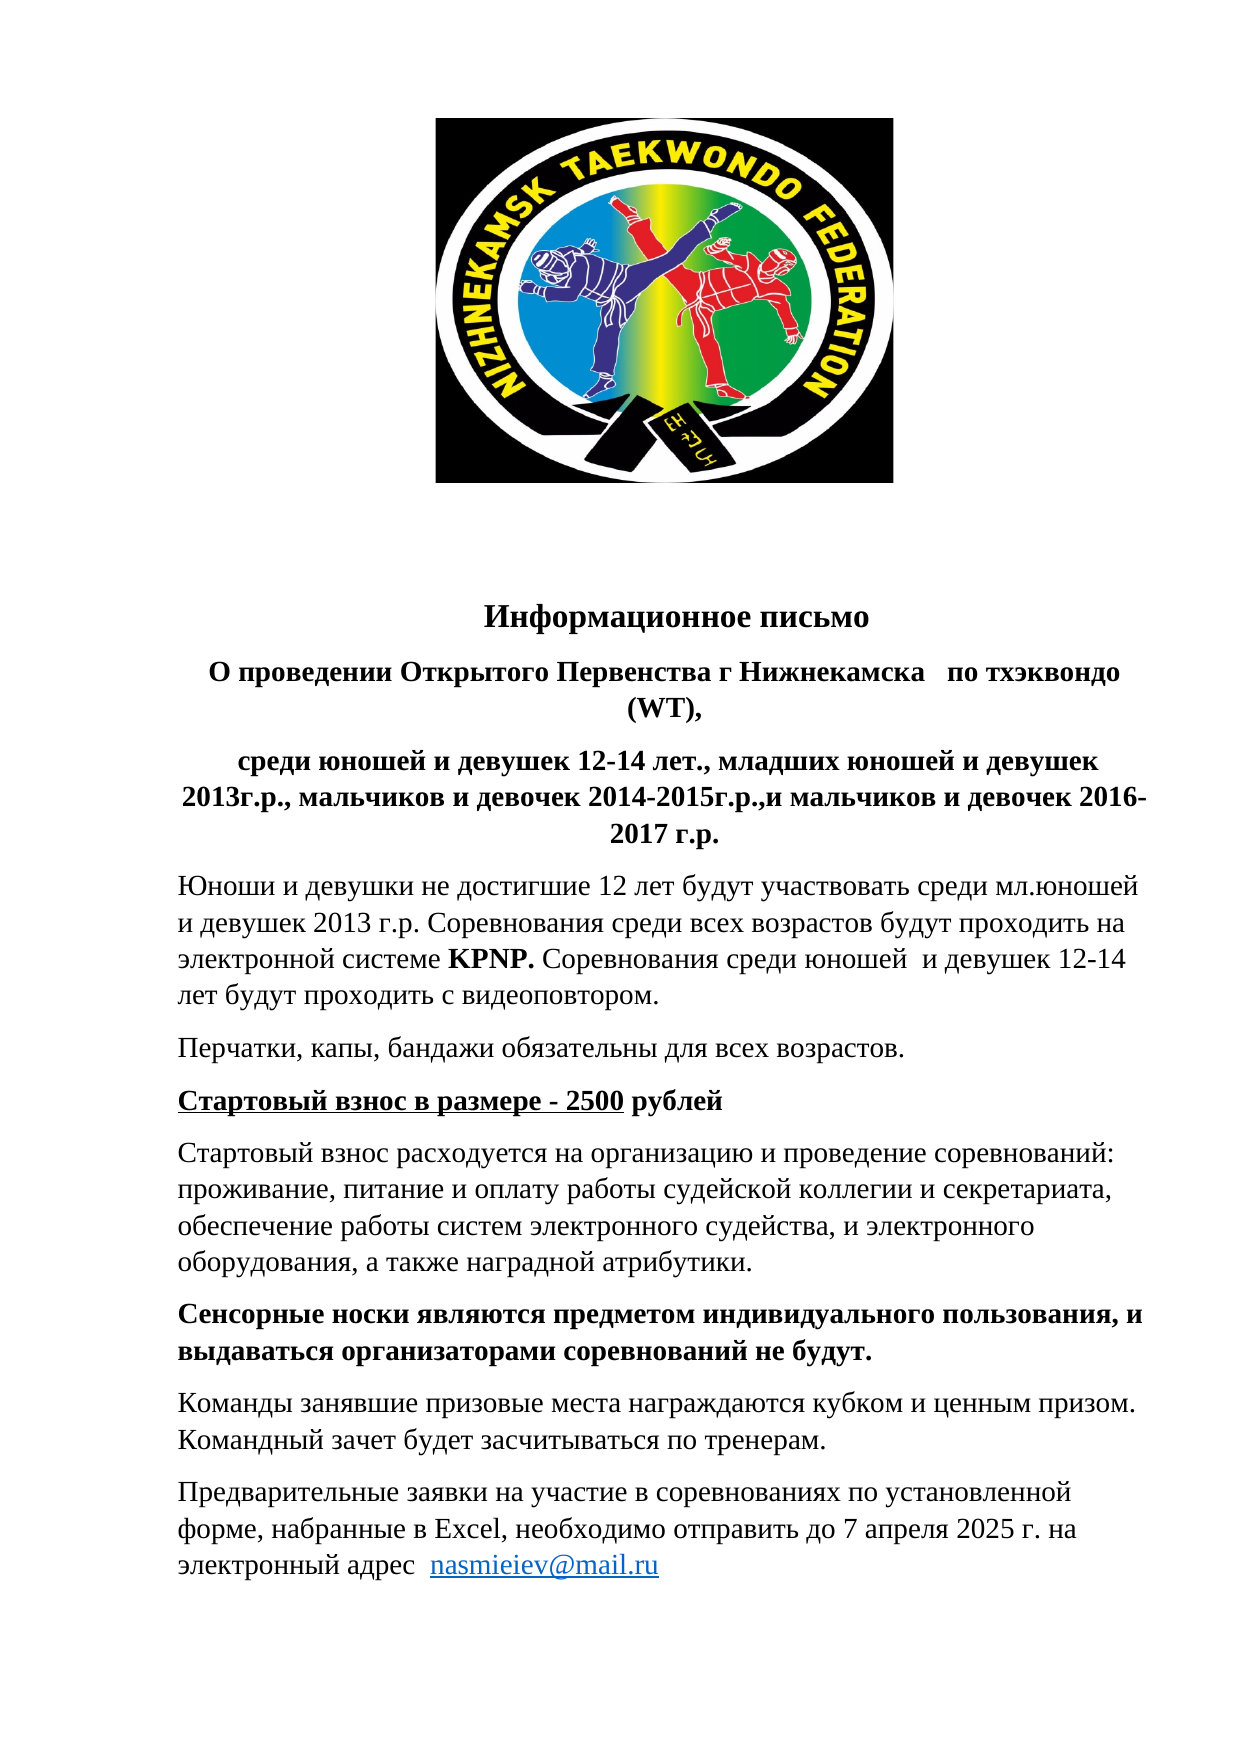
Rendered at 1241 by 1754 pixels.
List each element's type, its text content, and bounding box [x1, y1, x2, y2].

picture [435, 118, 894, 483]
text О проведении Открытого Первенства г Нижнекамска по тхэквондо (WT), [177, 654, 1152, 724]
text Сенсорные носки являются предметом индивидуального пользования, и выдаваться организаторами соревнований не будут. [177, 1297, 1152, 1366]
text Информационное письмо [177, 596, 1152, 635]
text Стартовый взнос расходуется на организацию и проведение соревнований: проживание, питание и оплату работы судейской коллегии и секретариата, обеспечение работы систем электронного судейства, и электронного оборудования, а также наградной атрибутики. [177, 1135, 1152, 1277]
text Стартовый взнос в размере - 2500 рублей [177, 1083, 1152, 1116]
text Перчатки, капы, бандажи обязательны для всех возрастов. [177, 1030, 1152, 1063]
text среди юношей и девушек 12-14 лет., младших юношей и девушек 2013г.р., мальчиков и девочек 2014-2015г.р.,и мальчиков и девочек 2016-2017 г.р. [177, 743, 1152, 849]
text Команды занявшие призовые места награждаются кубком и ценным призом. Командный зачет будет засчитываться по тренерам. [177, 1386, 1152, 1455]
text Предварительные заявки на участие в соревнованиях по установленной форме, набранные в Excel, необходимо отправить до 7 апреля 2025 г. на электронный адрес nasmieiev@mail.ru [177, 1474, 1152, 1580]
text Юноши и девушки не достигшие 12 лет будут участвовать среди мл.юношей и девушек 2013 г.р. Соревнования среди всех возрастов будут проходить на электронной системе KPNP. Соревнования среди юношей и девушек 12-14 лет будут проходить с видеоповтором. [177, 868, 1152, 1011]
